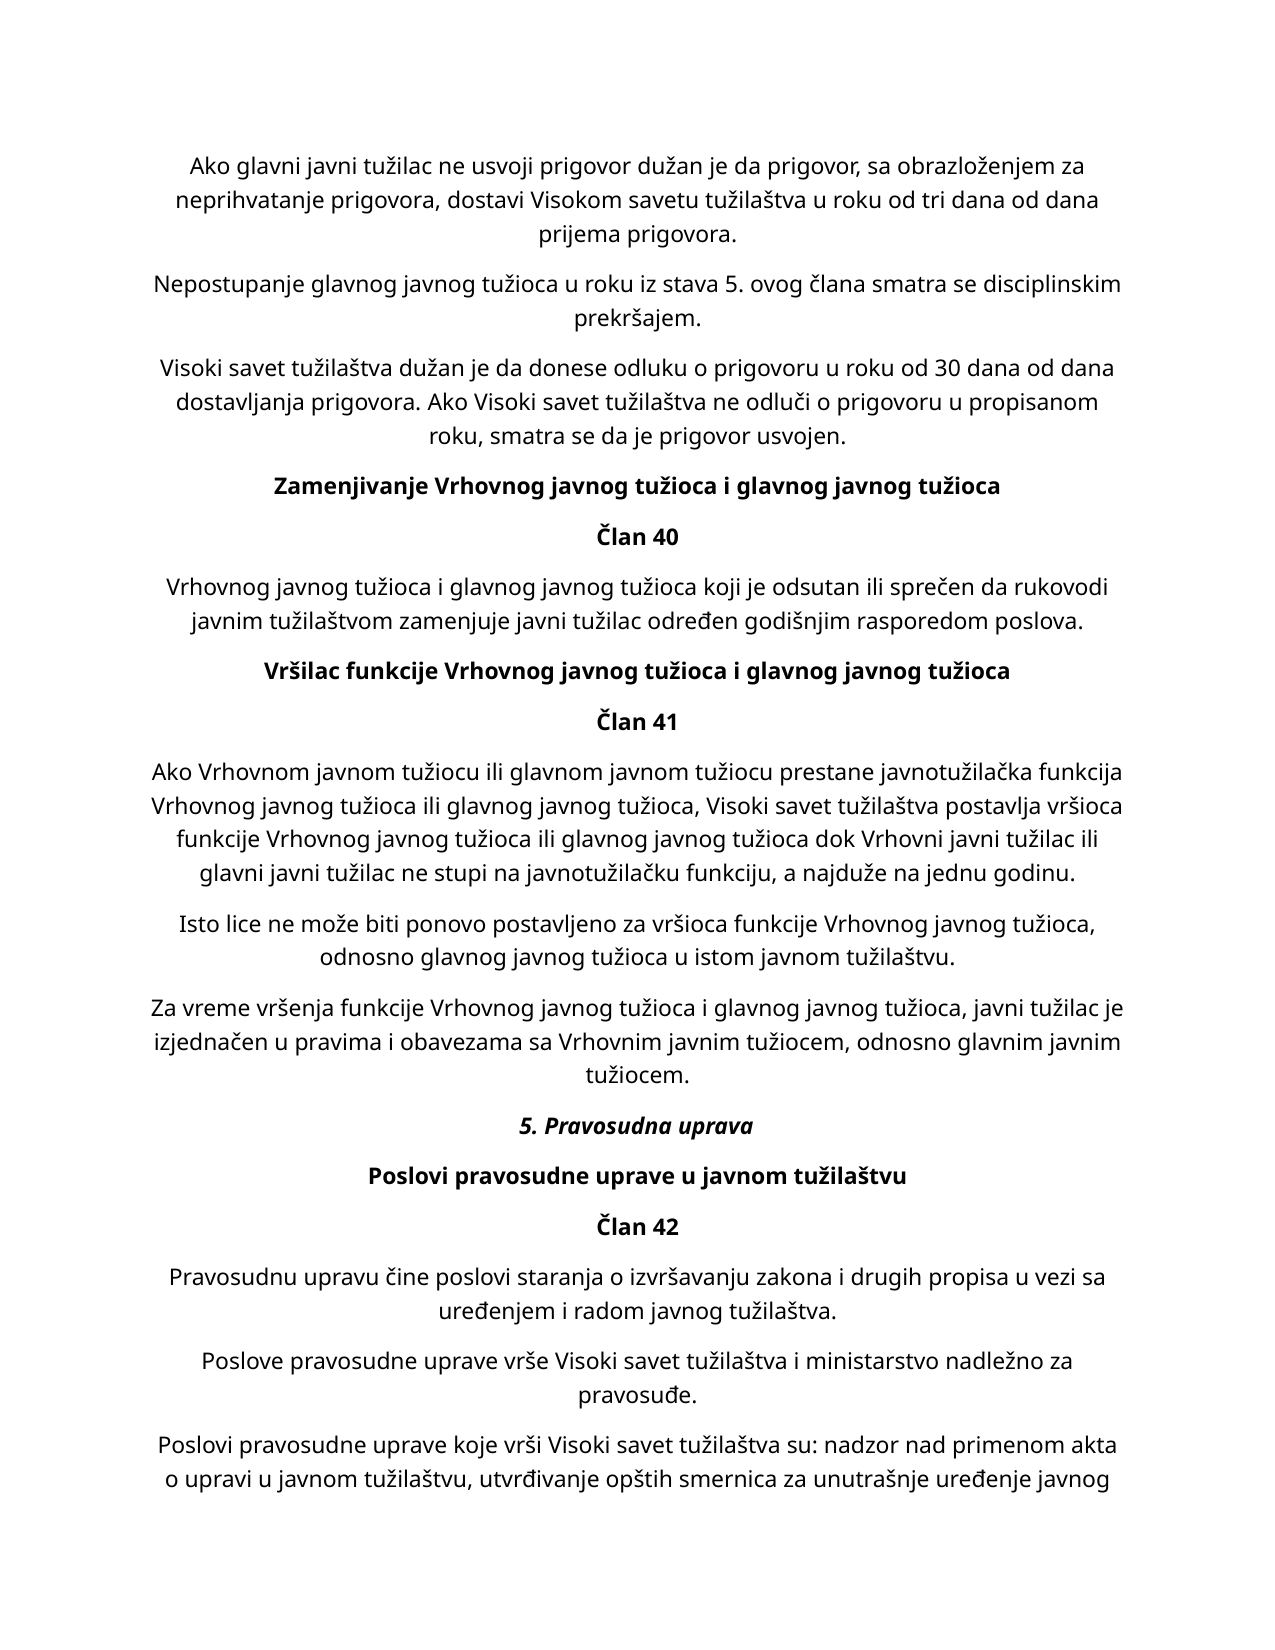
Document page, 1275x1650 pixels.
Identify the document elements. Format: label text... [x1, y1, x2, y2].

text Vrhovnog javnog tužioca i glavnog javnog tužioca koji je odsutan ili sprečen da rukovodi javnim tužilaštvom zamenjuje javni tužilac određen godišnjim rasporedom poslova. [150, 571, 1125, 636]
text Ako glavni javni tužilac ne usvoji prigovor dužan je da prigovor, sa obrazloženjem za neprihvatanje prigovora, dostavi Visokom savetu tužilaštva u roku od tri dana od dana prijema prigovora. [150, 150, 1125, 249]
text Poslovi pravosudne uprave u javnom tužilaštvu [150, 1160, 1125, 1191]
text Zamenjivanje Vrhovnog javnog tužioca i glavnog javnog tužioca [150, 470, 1125, 501]
text Visoki savet tužilaštva dužan je da donese odluku o prigovoru u roku od 30 dana od dana dostavljanja prigovora. Ako Visoki savet tužilaštva ne odluči o prigovoru u propisanom roku, smatra se da je prigovor usvojen. [150, 352, 1125, 451]
text Ako Vrhovnom javnom tužiocu ili glavnom javnom tužiocu prestane javnotužilačka funkcija Vrhovnog javnog tužioca ili glavnog javnog tužioca, Visoki savet tužilaštva postavlja vršioca funkcije Vrhovnog javnog tužioca ili glavnog javnog tužioca dok Vrhovni javni tužilac ili glavni javni tužilac ne stupi na javnotužilačku funkciju, a najduže na jednu godinu. [150, 756, 1125, 888]
text Član 40 [150, 520, 1125, 552]
text Nepostupanje glavnog javnog tužioca u roku iz stava 5. ovog člana smatra se disciplinskim prekršajem. [150, 268, 1125, 333]
text Za vreme vršenja funkcije Vrhovnog javnog tužioca i glavnog javnog tužioca, javni tužilac je izjednačen u pravima i obavezama sa Vrhovnim javnim tužiocem, odnosno glavnim javnim tužiocem. [150, 992, 1125, 1090]
text Vršilac funkcije Vrhovnog javnog tužioca i glavnog javnog tužioca [150, 655, 1125, 686]
text Član 42 [150, 1210, 1125, 1242]
text Poslove pravosudne uprave vrše Visoki savet tužilaštva i ministarstvo nadležno za pravosuđe. [150, 1345, 1125, 1410]
text 5. Pravosudna uprava [150, 1109, 1125, 1141]
text Pravosudnu upravu čine poslovi staranja o izvršavanju zakona i drugih propisa u vezi sa uređenjem i radom javnog tužilaštva. [150, 1261, 1125, 1326]
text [150, 1429, 1125, 1494]
text Isto lice ne može biti ponovo postavljeno za vršioca funkcije Vrhovnog javnog tužioca, odnosno glavnog javnog tužioca u istom javnom tužilaštvu. [150, 907, 1125, 972]
text Član 41 [150, 705, 1125, 737]
